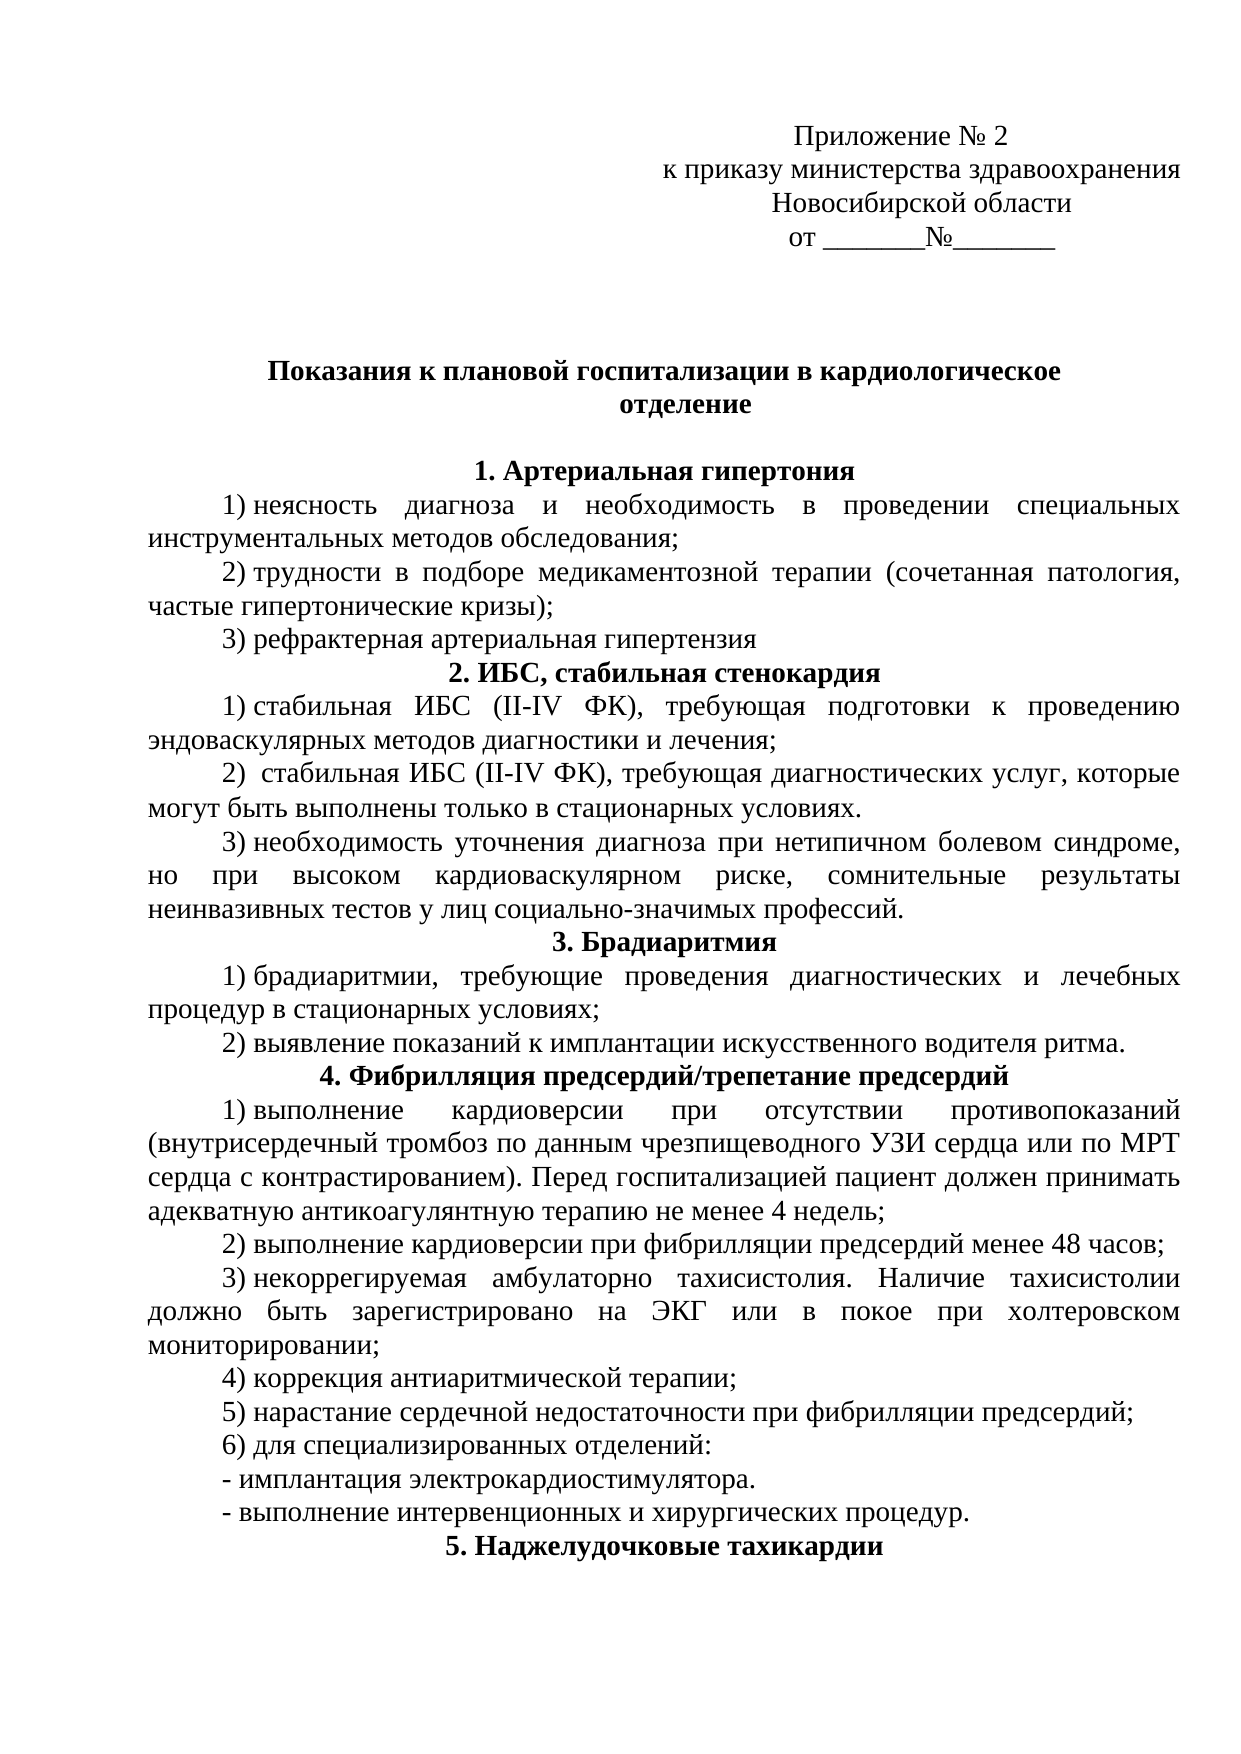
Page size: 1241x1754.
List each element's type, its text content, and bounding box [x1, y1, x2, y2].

text 2) выявление показаний к имплантации искусственного водителя ритма. [148, 1025, 1181, 1058]
text 1) стабильная ИБС (II-IV ФК), требующая подготовки к проведению эндоваскулярных методов диагностики и лечения; [148, 688, 1181, 755]
text - имплантация электрокардиостимулятора. [148, 1461, 1181, 1494]
text 1) выполнение кардиоверсии при отсутствии противопоказаний (внутрисердечный тромбоз по данным чрезпищеводного УЗИ сердца или по МРТ сердца с контрастированием). Перед госпитализацией пациент должен принимать адекватную антикоагулянтную терапию не менее 4 недель; [148, 1092, 1181, 1226]
text 5) нарастание сердечной недостаточности при фибрилляции предсердий; [148, 1394, 1181, 1427]
text Новосибирской области [620, 185, 1181, 219]
text 2) выполнение кардиоверсии при фибрилляции предсердий менее 48 часов; [148, 1226, 1181, 1260]
text 3) рефрактерная артериальная гипертензия [148, 621, 1181, 655]
text к приказу министерства здравоохранения [620, 152, 1181, 185]
text отделение [148, 386, 1181, 420]
text 2) стабильная ИБС (II-IV ФК), требующая диагностических услуг, которые могут быть выполнены только в стационарных условиях. [148, 755, 1181, 824]
text Приложение № 2 [620, 118, 1181, 152]
text 3) некоррегируемая амбулаторно тахисистолия. Наличие тахисистолии должно быть зарегистрировано на ЭКГ или в покое при холтеровском мониторировании; [148, 1260, 1181, 1360]
text Показания к плановой госпитализации в кардиологическое [148, 353, 1181, 386]
text 3) необходимость уточнения диагноза при нетипичном болевом синдроме, но при высоком кардиоваскулярном риске, сомнительные результаты неинвазивных тестов у лиц социально-значимых профессий. [148, 824, 1181, 924]
text от _______№_______ [620, 219, 1181, 252]
text 2) трудности в подборе медикаментозной терапии (сочетанная патология, частые гипертонические кризы); [148, 554, 1181, 621]
text 5. Наджелудочковые тахикардии [148, 1528, 1181, 1562]
text 6) для специализированных отделений: [148, 1427, 1181, 1461]
text 1) брадиаритмии, требующие проведения диагностических и лечебных процедур в стационарных условиях; [148, 958, 1181, 1025]
text 3. Брадиаритмия [148, 924, 1181, 958]
text 4. Фибрилляция предсердий/трепетание предсердий [148, 1058, 1181, 1092]
text 1) неясность диагноза и необходимость в проведении специальных инструментальных методов обследования; [148, 487, 1181, 554]
text 1. Артериальная гипертония [148, 453, 1181, 487]
text - выполнение интервенционных и хирургических процедур. [148, 1494, 1181, 1528]
text 4) коррекция антиаритмической терапии; [148, 1360, 1181, 1394]
text 2. ИБС, стабильная стенокардия [148, 655, 1181, 688]
